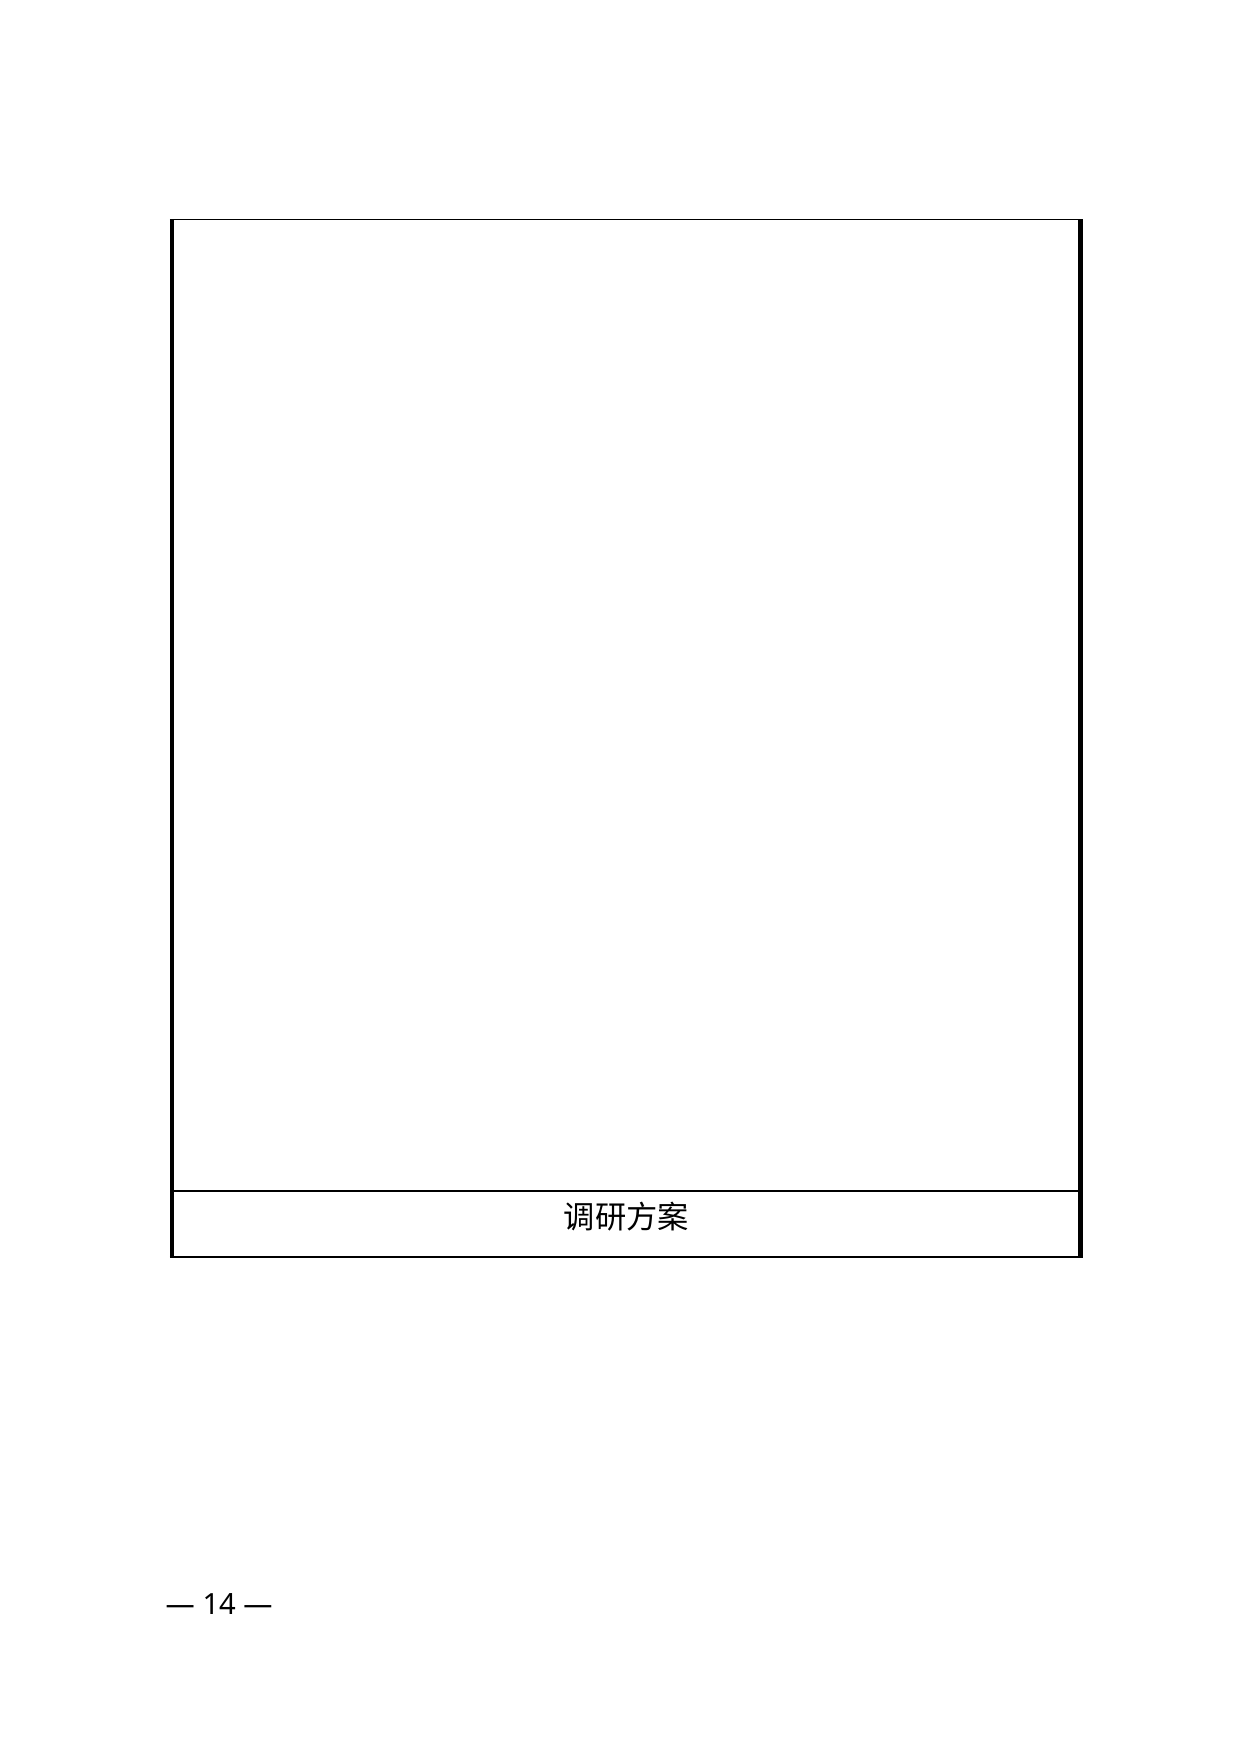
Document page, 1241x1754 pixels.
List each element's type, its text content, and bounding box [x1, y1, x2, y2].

table_cell 调研方案 [174, 1192, 1078, 1256]
table_cell [174, 220, 1078, 1190]
